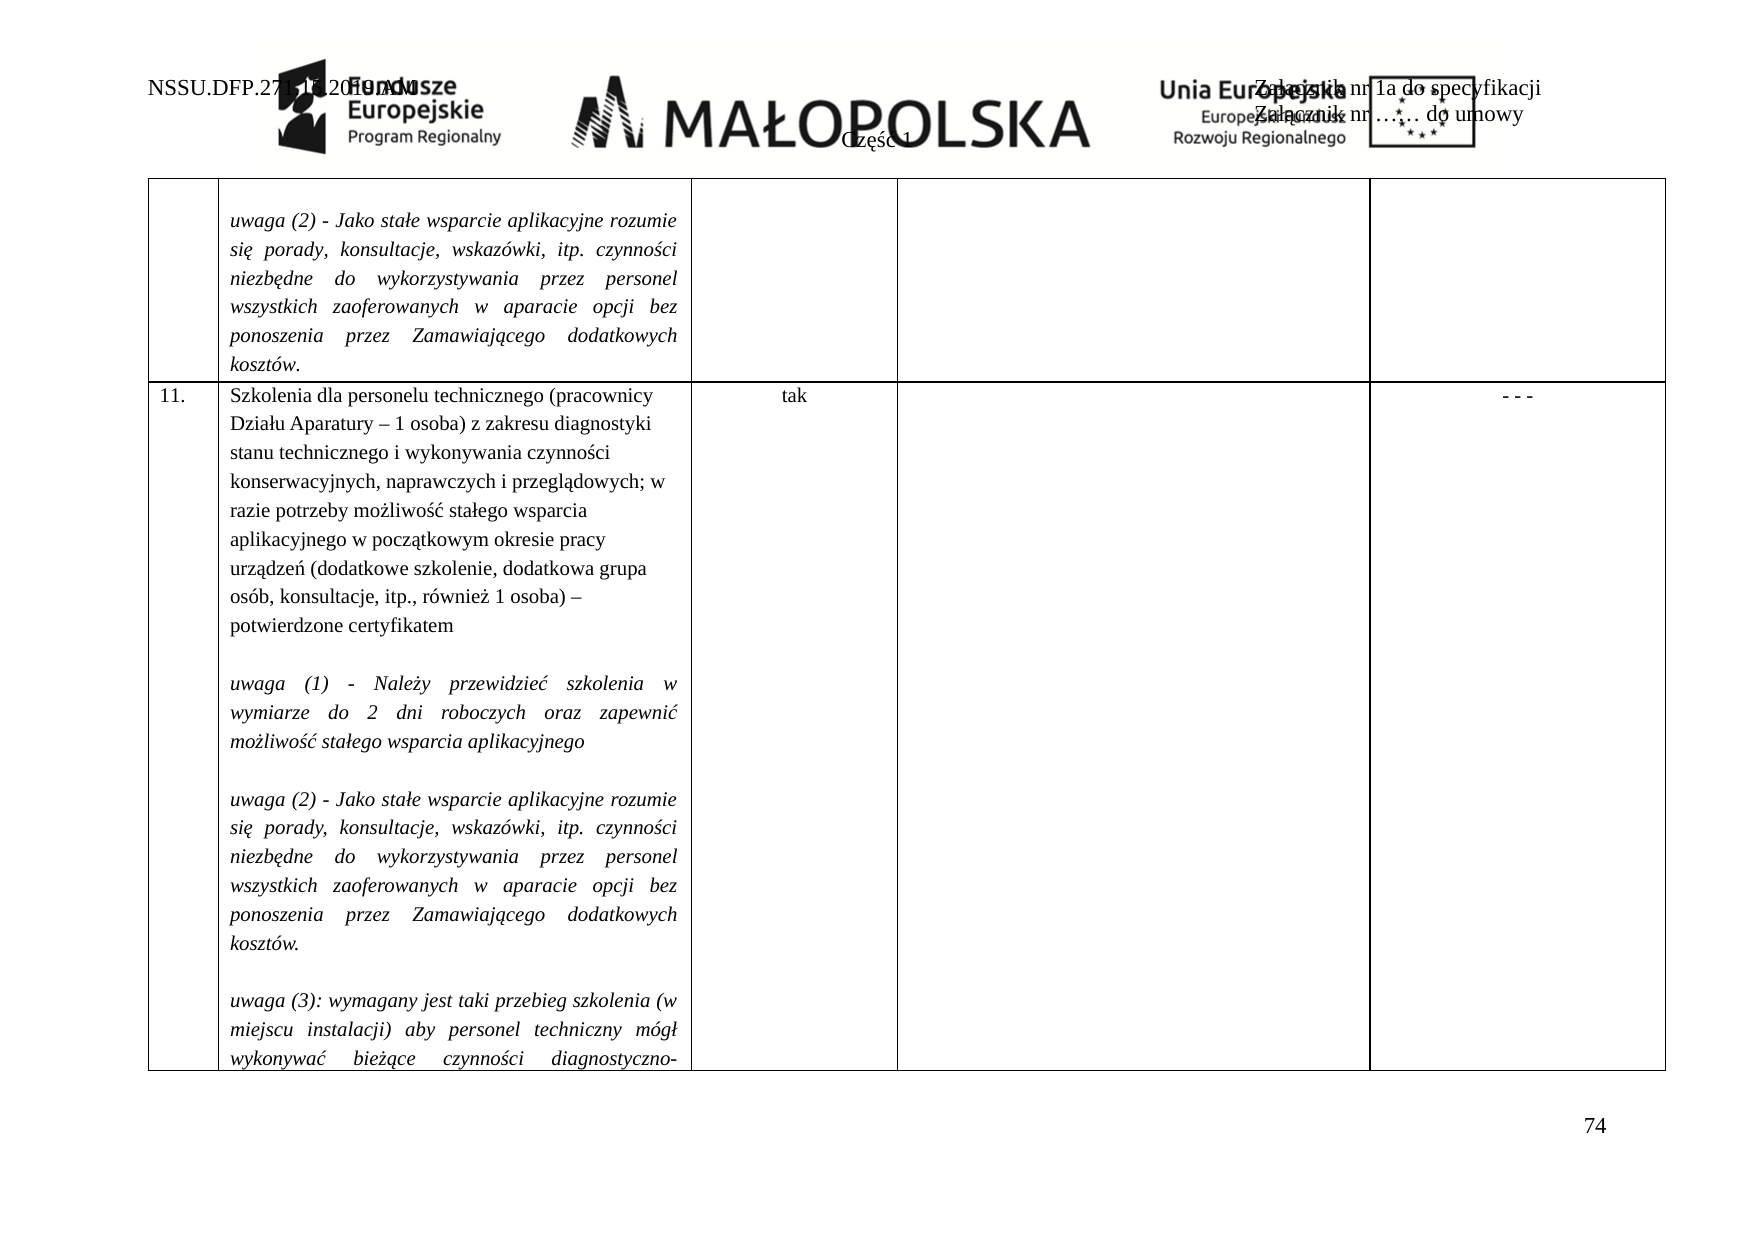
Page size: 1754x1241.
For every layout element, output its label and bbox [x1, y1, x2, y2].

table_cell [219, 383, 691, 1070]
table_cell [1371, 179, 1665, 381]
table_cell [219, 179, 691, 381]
picture [255, 36, 1499, 178]
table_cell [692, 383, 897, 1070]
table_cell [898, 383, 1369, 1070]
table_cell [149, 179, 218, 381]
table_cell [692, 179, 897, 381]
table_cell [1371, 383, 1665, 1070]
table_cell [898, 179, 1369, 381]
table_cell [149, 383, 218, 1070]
